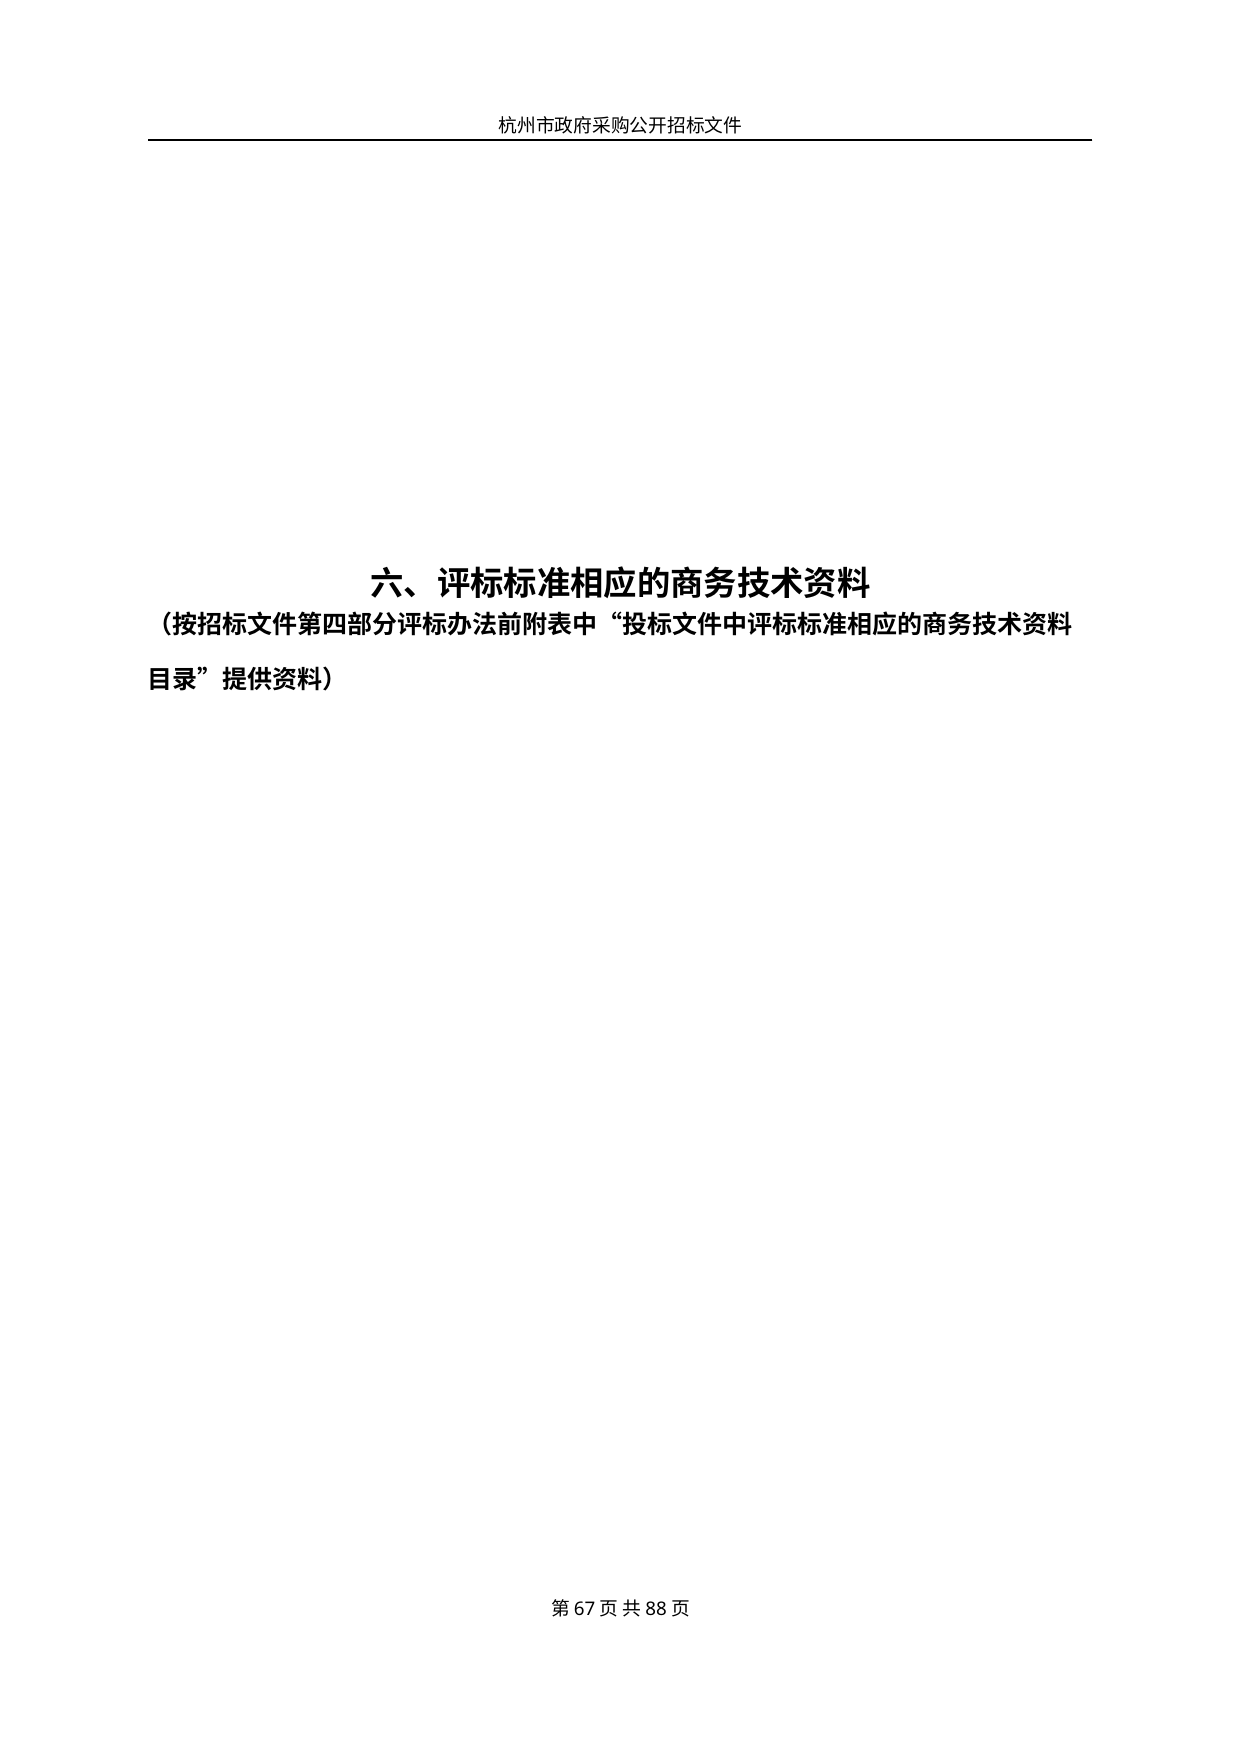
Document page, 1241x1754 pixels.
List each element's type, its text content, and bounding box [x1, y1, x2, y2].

text 六、评标标准相应的商务技术资料 [148, 557, 1092, 605]
text （按招标文件第四部分评标办法前附表中“投标文件中评标标准相应的商务技术资料目录”提供资料） [148, 605, 1092, 696]
